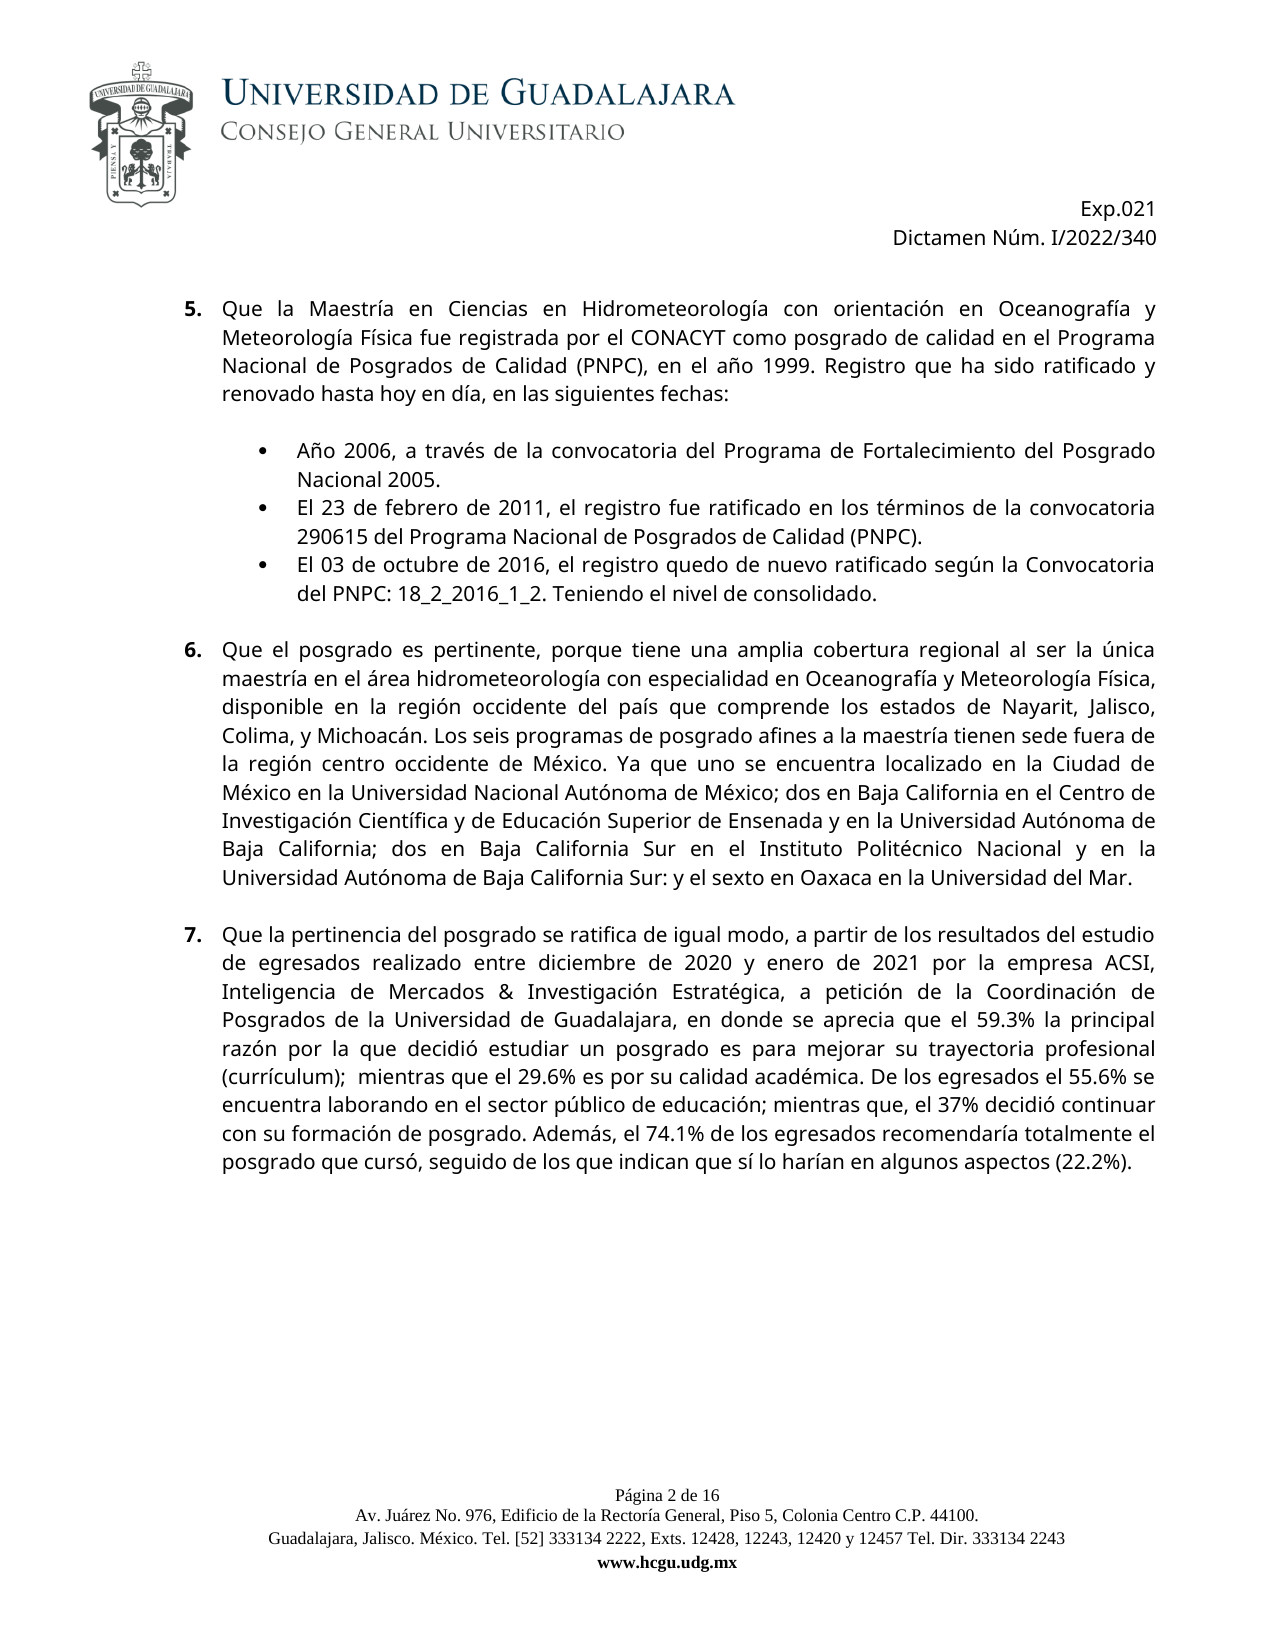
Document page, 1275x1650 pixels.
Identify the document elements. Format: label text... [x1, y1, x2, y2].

list Que la Maestría en Ciencias en Hidrometeorología con orientación en Oceanografía y Meteorología Física fue registrada por el CONACYT como posgrado de calidad en el Programa Nacional de Posgrados de Calidad (PNPC), en el año 1999. Registro que ha sido ratificado y renovado hasta hoy en día, en las siguientes fechas: [184, 294, 1157, 408]
list Año 2006, a través de la convocatoria del Programa de Fortalecimiento del Posgrado Nacional 2005. [259, 436, 1157, 493]
list El 23 de febrero de 2011, el registro fue ratificado en los términos de la convocatoria 290615 del Programa Nacional de Posgrados de Calidad (PNPC). [259, 493, 1157, 550]
list El 03 de octubre de 2016, el registro quedo de nuevo ratificado según la Convocatoria del PNPC: 18_2_2016_1_2. Teniendo el nivel de consolidado. [259, 550, 1157, 607]
picture [1, 1, 1274, 268]
list Que la pertinencia del posgrado se ratifica de igual modo, a partir de los resultados del estudio de egresados realizado entre diciembre de 2020 y enero de 2021 por la empresa ACSI, Inteligencia de Mercados & Investigación Estratégica, a petición de la Coordinación de Posgrados de la Universidad de Guadalajara, en donde se aprecia que el 59.3% la principal razón por la que decidió estudiar un posgrado es para mejorar su trayectoria profesional (currículum); mientras que el 29.6% es por su calidad académica. De los egresados el 55.6% se encuentra laborando en el sector público de educación; mientras que, el 37% decidió continuar con su formación de posgrado. Además, el 74.1% de los egresados recomendaría totalmente el posgrado que cursó, seguido de los que indican que sí lo harían en algunos aspectos (22.2%). [184, 920, 1157, 1176]
list Que el posgrado es pertinente, porque tiene una amplia cobertura regional al ser la única maestría en el área hidrometeorología con especialidad en Oceanografía y Meteorología Física, disponible en la región occidente del país que comprende los estados de Nayarit, Jalisco, Colima, y Michoacán. Los seis programas de posgrado afines a la maestría tienen sede fuera de la región centro occidente de México. Ya que uno se encuentra localizado en la Ciudad de México en la Universidad Nacional Autónoma de México; dos en Baja California en el Centro de Investigación Científica y de Educación Superior de Ensenada y en la Universidad Autónoma de Baja California; dos en Baja California Sur en el Instituto Politécnico Nacional y en la Universidad Autónoma de Baja California Sur: y el sexto en Oaxaca en la Universidad del Mar. [184, 636, 1157, 891]
